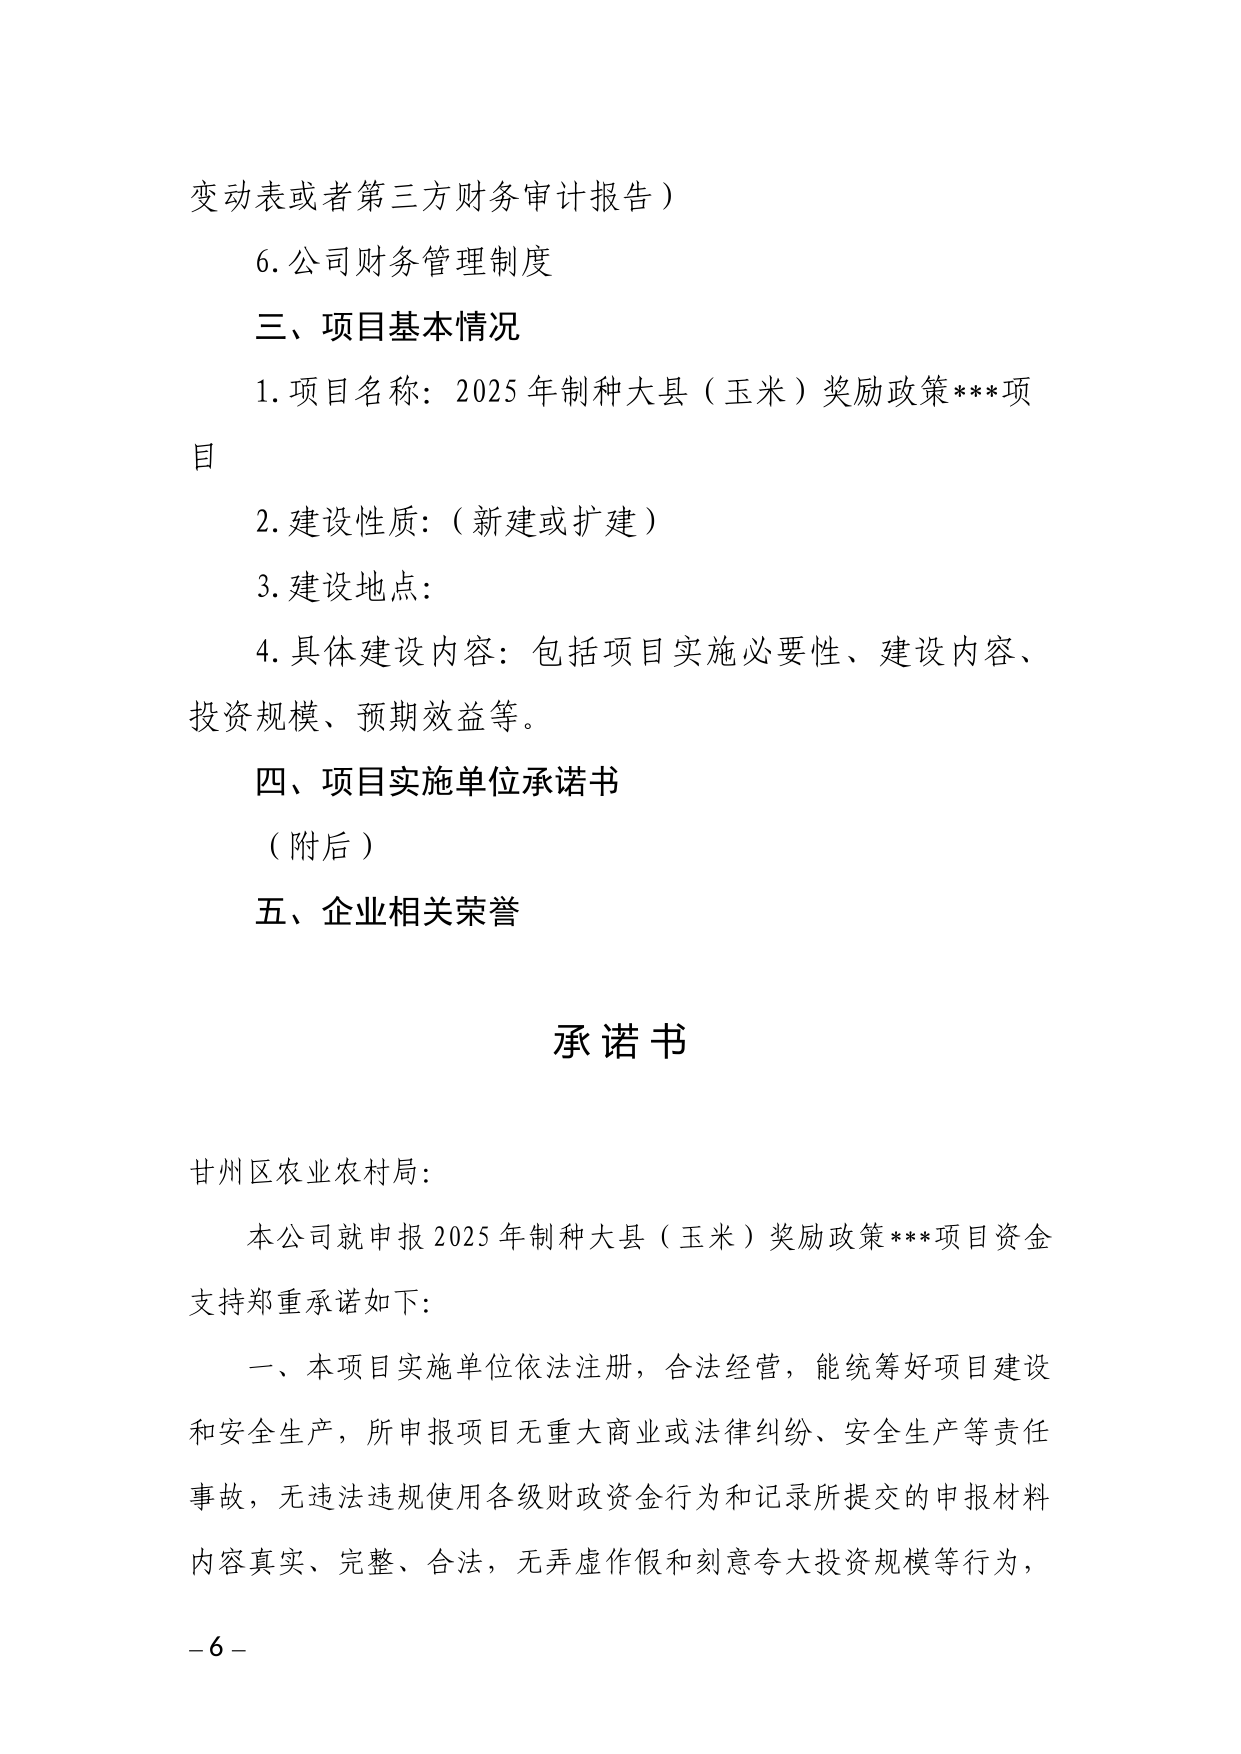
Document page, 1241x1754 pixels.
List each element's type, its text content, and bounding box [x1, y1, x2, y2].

list 本公司就申报2025年制种大县（玉米）奖励政策***项目资金支持郑重承诺如下： [187, 1202, 1053, 1332]
list 四、项目实施单位承诺书 [187, 747, 1053, 812]
text 3.建设地点： [187, 552, 1053, 617]
list 承 诺 书 [187, 1007, 1053, 1072]
text 2.建设性质:（新建或扩建） [187, 487, 1053, 552]
list 6.公司财务管理制度 [187, 227, 1053, 292]
text 4.具体建设内容：包括项目实施必要性、建设内容、投资规模、预期效益等。 [187, 617, 1053, 747]
list 甘州区农业农村局： [187, 1137, 1053, 1202]
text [187, 162, 1053, 227]
list 三、项目基本情况 [187, 292, 1053, 357]
text 1.项目名称：2025年制种大县（玉米）奖励政策***项目 [187, 357, 1053, 487]
list （附后） [187, 812, 1053, 877]
list 企业相关荣誉 [187, 877, 1053, 942]
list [187, 1332, 1053, 1592]
